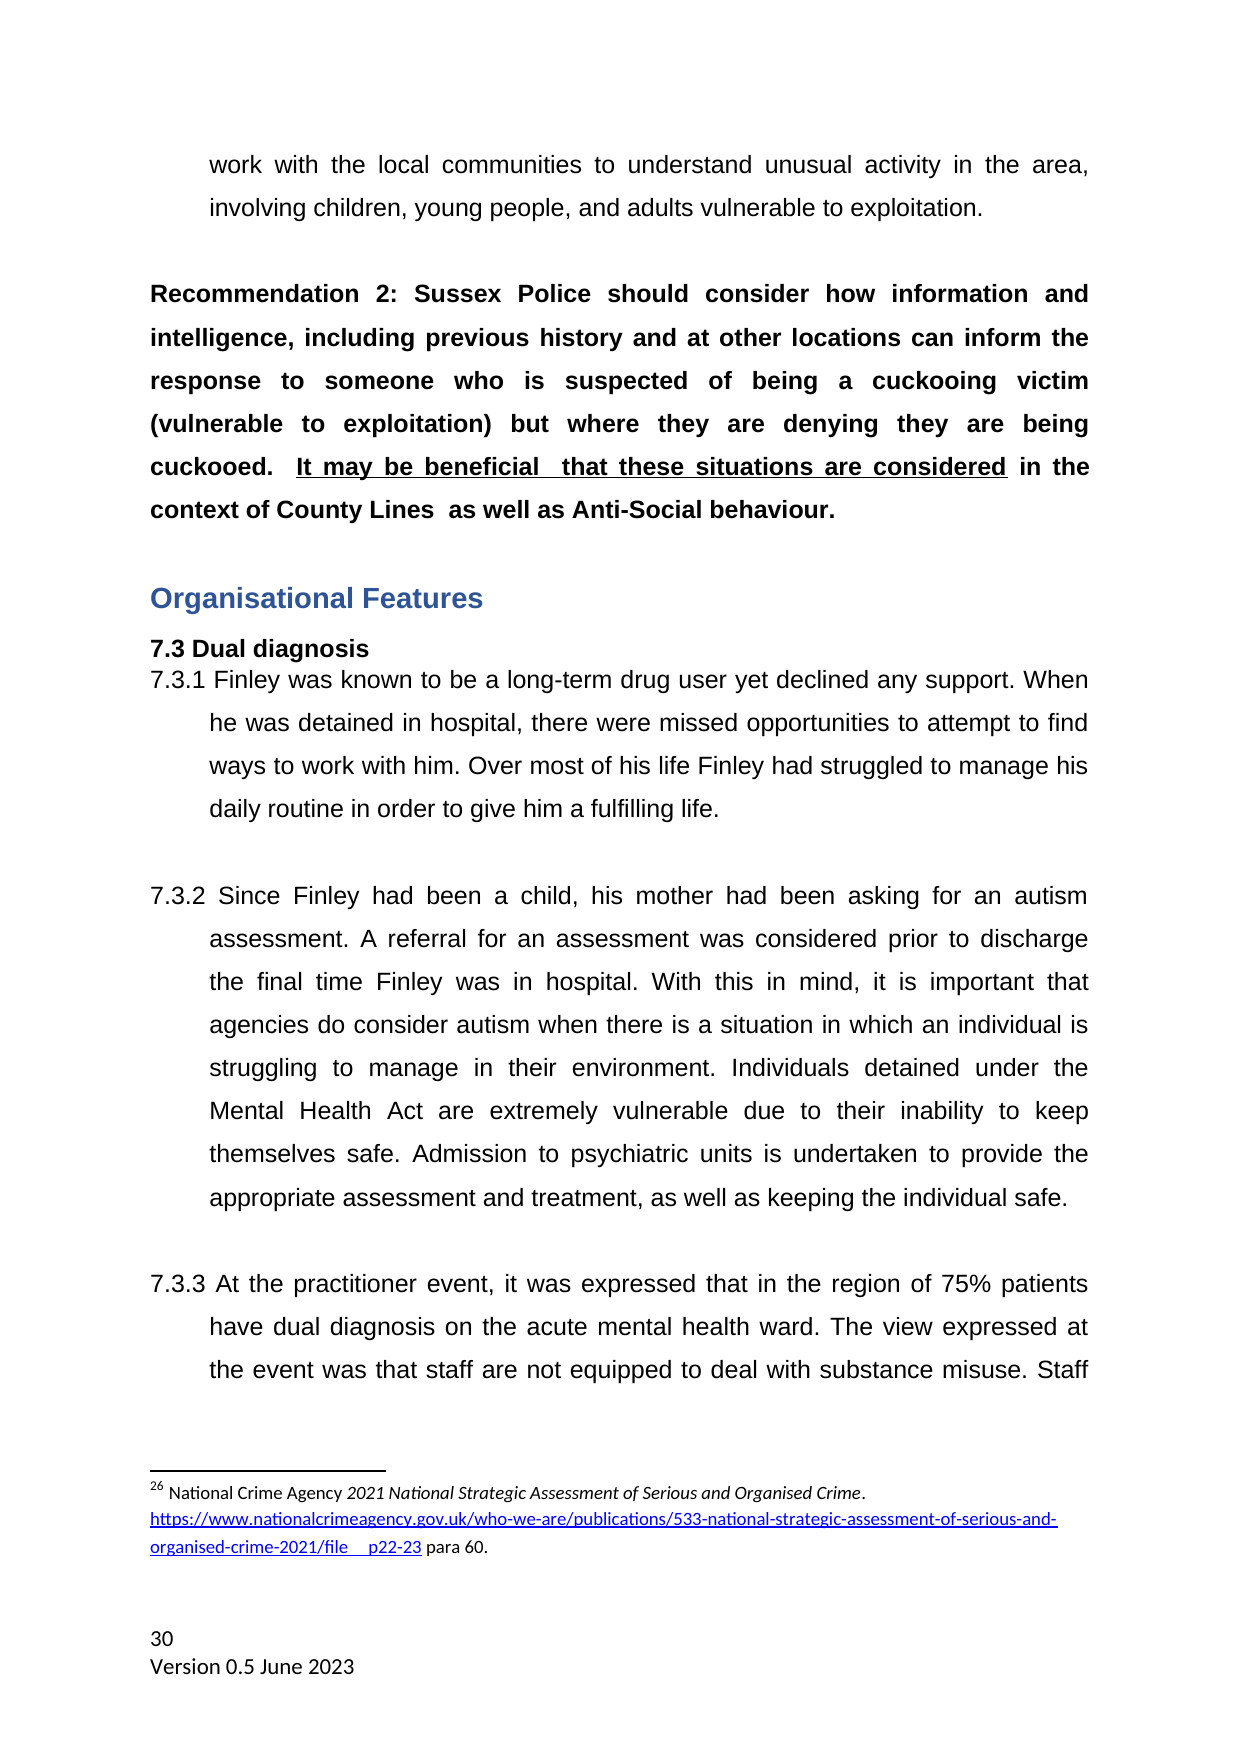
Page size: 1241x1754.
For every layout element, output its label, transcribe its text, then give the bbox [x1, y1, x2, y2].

text 7.3 Dual diagnosis [150, 634, 1090, 663]
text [150, 1269, 1090, 1384]
text Organisational Features [150, 581, 1090, 615]
text 7.3.2 Since Finley had been a child, his mother had been asking for an autism assessment. A referral for an assessment was considered prior to discharge the final time Finley was in hospital. With this in mind, it is important that agencies do consider autism when there is a situation in which an individual is struggling to manage in their environment. Individuals detained under the Mental Health Act are extremely vulnerable due to their inability to keep themselves safe. Admission to psychiatric units is undertaken to provide the appropriate assessment and treatment, as well as keeping the individual safe. [150, 881, 1090, 1211]
text Recommendation 2: Sussex Police should consider how information and intelligence, including previous history and at other locations can inform the response to someone who is suspected of being a cuckooing victim (vulnerable to exploitation) but where they are denying they are being cuckooed. It may be beneficial that these situations are considered in the context of County Lines as well as Anti-Social behaviour. [150, 279, 1090, 524]
text 7.3.1 Finley was known to be a long-term drug user yet declined any support. When he was detained in hospital, there were missed opportunities to attempt to find ways to work with him. Over most of his life Finley had struggled to manage his daily routine in order to give him a fulfilling life. [150, 665, 1090, 823]
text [150, 150, 1090, 222]
